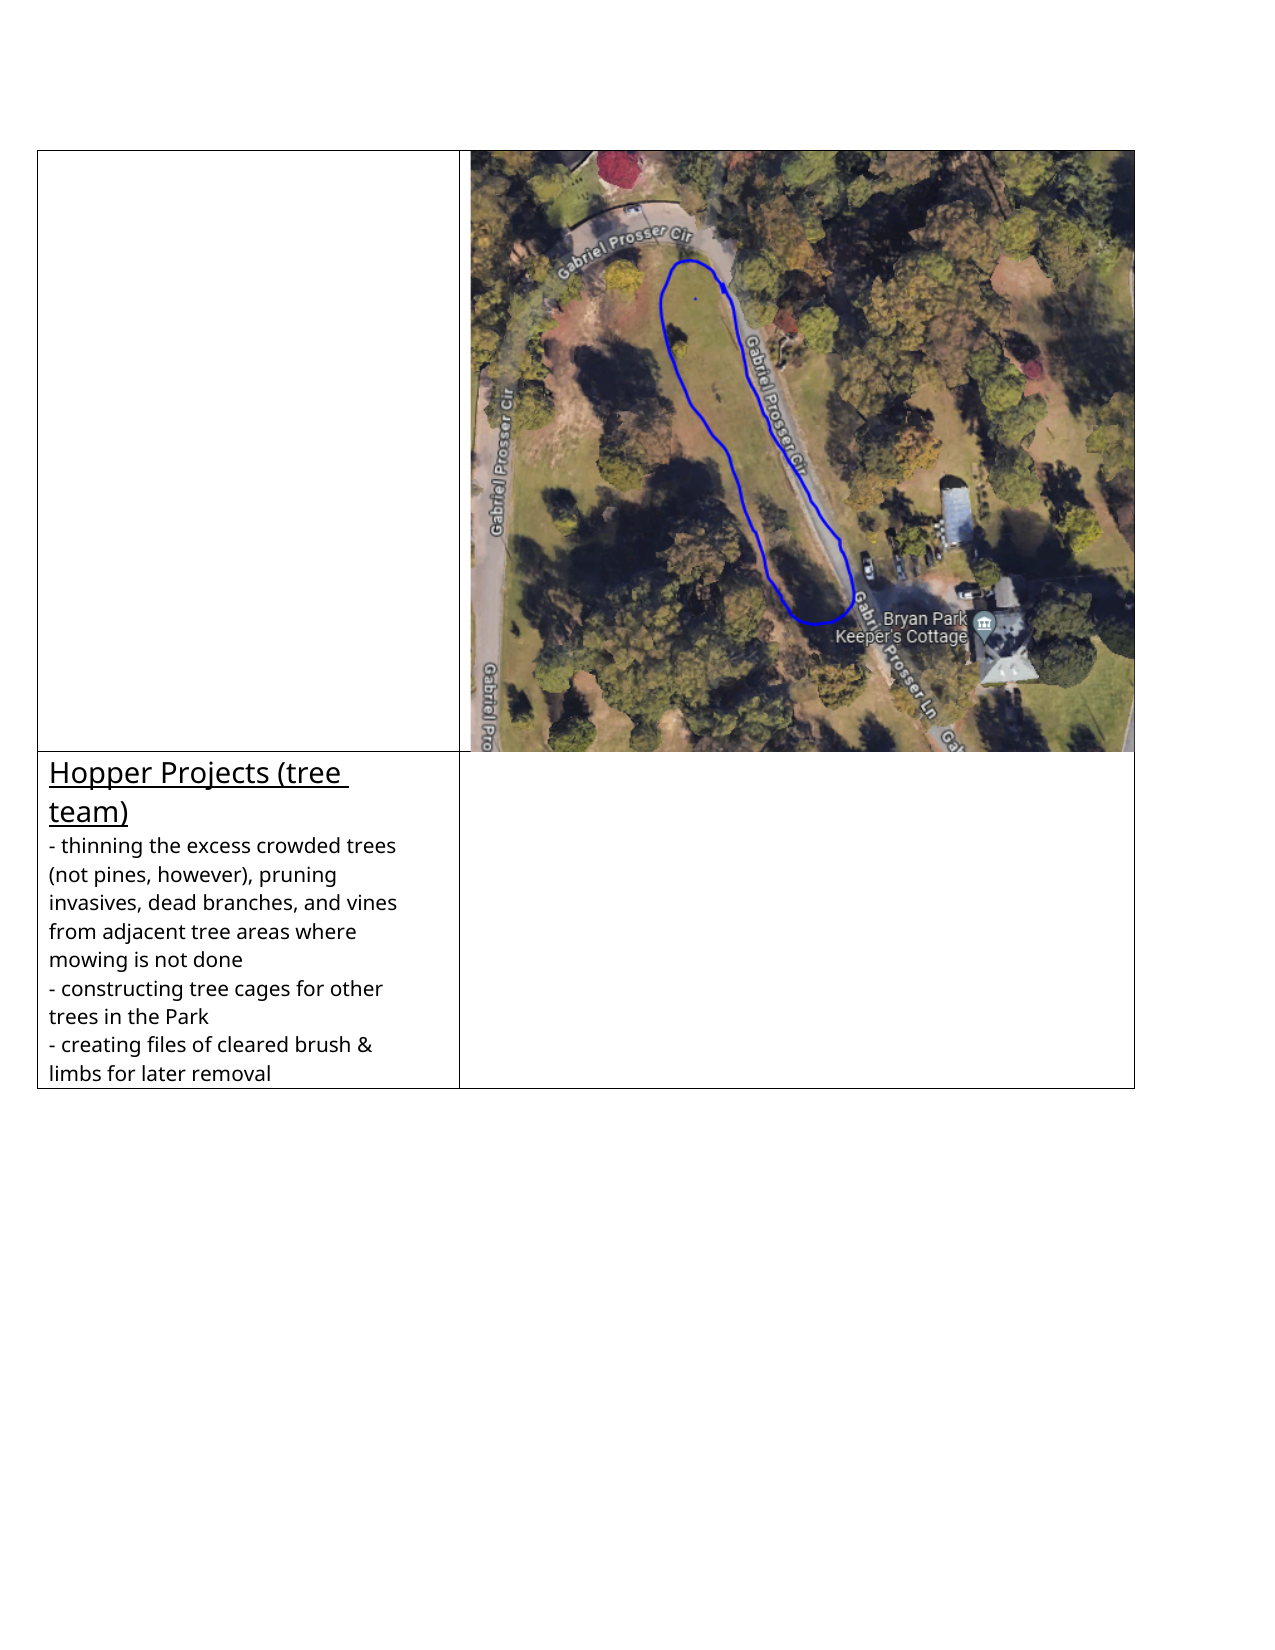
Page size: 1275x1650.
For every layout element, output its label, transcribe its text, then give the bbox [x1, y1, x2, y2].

table_cell Hopper Projects (tree team) - thinning the excess crowded trees (not pines, however), pruning invasives, dead branches, and vines from adjacent tree areas where mowing is not done - constructing tree cages for other trees in the Park - creating files of cleared brush & limbs for later removal [38, 752, 459, 1087]
table_cell [460, 752, 1134, 1087]
picture [470, 151, 1135, 752]
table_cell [38, 151, 459, 751]
table_cell [460, 151, 470, 751]
